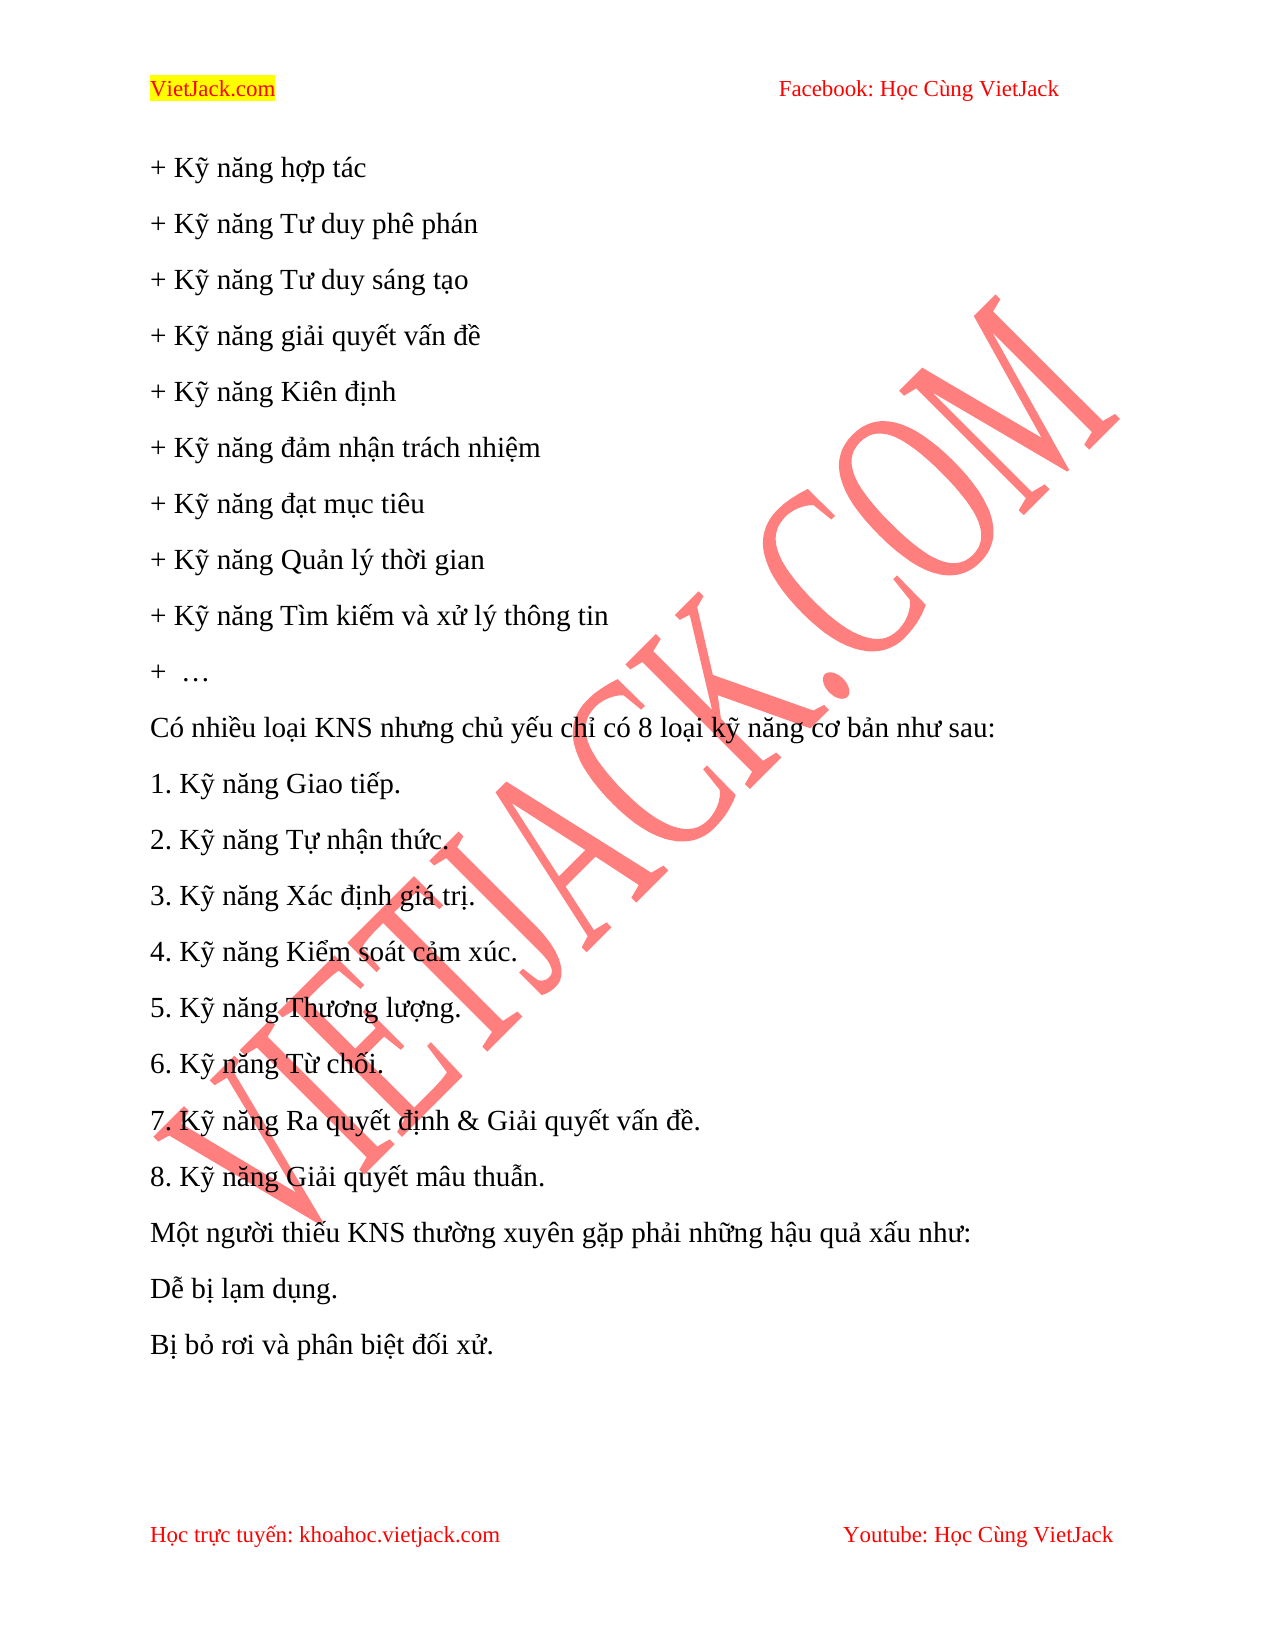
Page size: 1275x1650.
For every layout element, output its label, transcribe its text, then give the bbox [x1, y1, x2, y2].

text 1. Kỹ năng Giao tiếp. [150, 766, 1125, 800]
text Dễ bị lạm dụng. [150, 1271, 1125, 1304]
text 4. Kỹ năng Kiểm soát cảm xúc. [150, 934, 1125, 968]
text + Kỹ năng đạt mục tiêu [150, 486, 1125, 520]
text + Kỹ năng Tư duy sáng tạo [150, 262, 1125, 296]
text + Kỹ năng Quản lý thời gian [150, 542, 1125, 576]
text + Kỹ năng Tư duy phê phán [150, 206, 1125, 239]
text + Kỹ năng giải quyết vấn đề [150, 318, 1125, 352]
text + Kỹ năng hợp tác [150, 150, 1125, 183]
text 6. Kỹ năng Từ chối. [150, 1047, 1125, 1080]
text + … [150, 654, 1125, 688]
text + Kỹ năng Tìm kiếm và xử lý thông tin [150, 598, 1125, 632]
text Một người thiếu KNS thường xuyên gặp phải những hậu quả xấu như: [150, 1215, 1125, 1248]
text Có nhiều loại KNS nhưng chủ yếu chỉ có 8 loại kỹ năng cơ bản như sau: [150, 710, 1125, 744]
text 5. Kỹ năng Thương lượng. [150, 991, 1125, 1024]
text 8. Kỹ năng Giải quyết mâu thuẫn. [150, 1159, 1125, 1192]
text + Kỹ năng đảm nhận trách nhiệm [150, 430, 1125, 464]
text 7. Kỹ năng Ra quyết định & Giải quyết vấn đề. [150, 1103, 1125, 1136]
text + Kỹ năng Kiên định [150, 374, 1125, 408]
text 2. Kỹ năng Tự nhận thức. [150, 822, 1125, 856]
text Bị bỏ rơi và phân biệt đối xử. [150, 1327, 1125, 1360]
text 3. Kỹ năng Xác định giá trị. [150, 878, 1125, 912]
